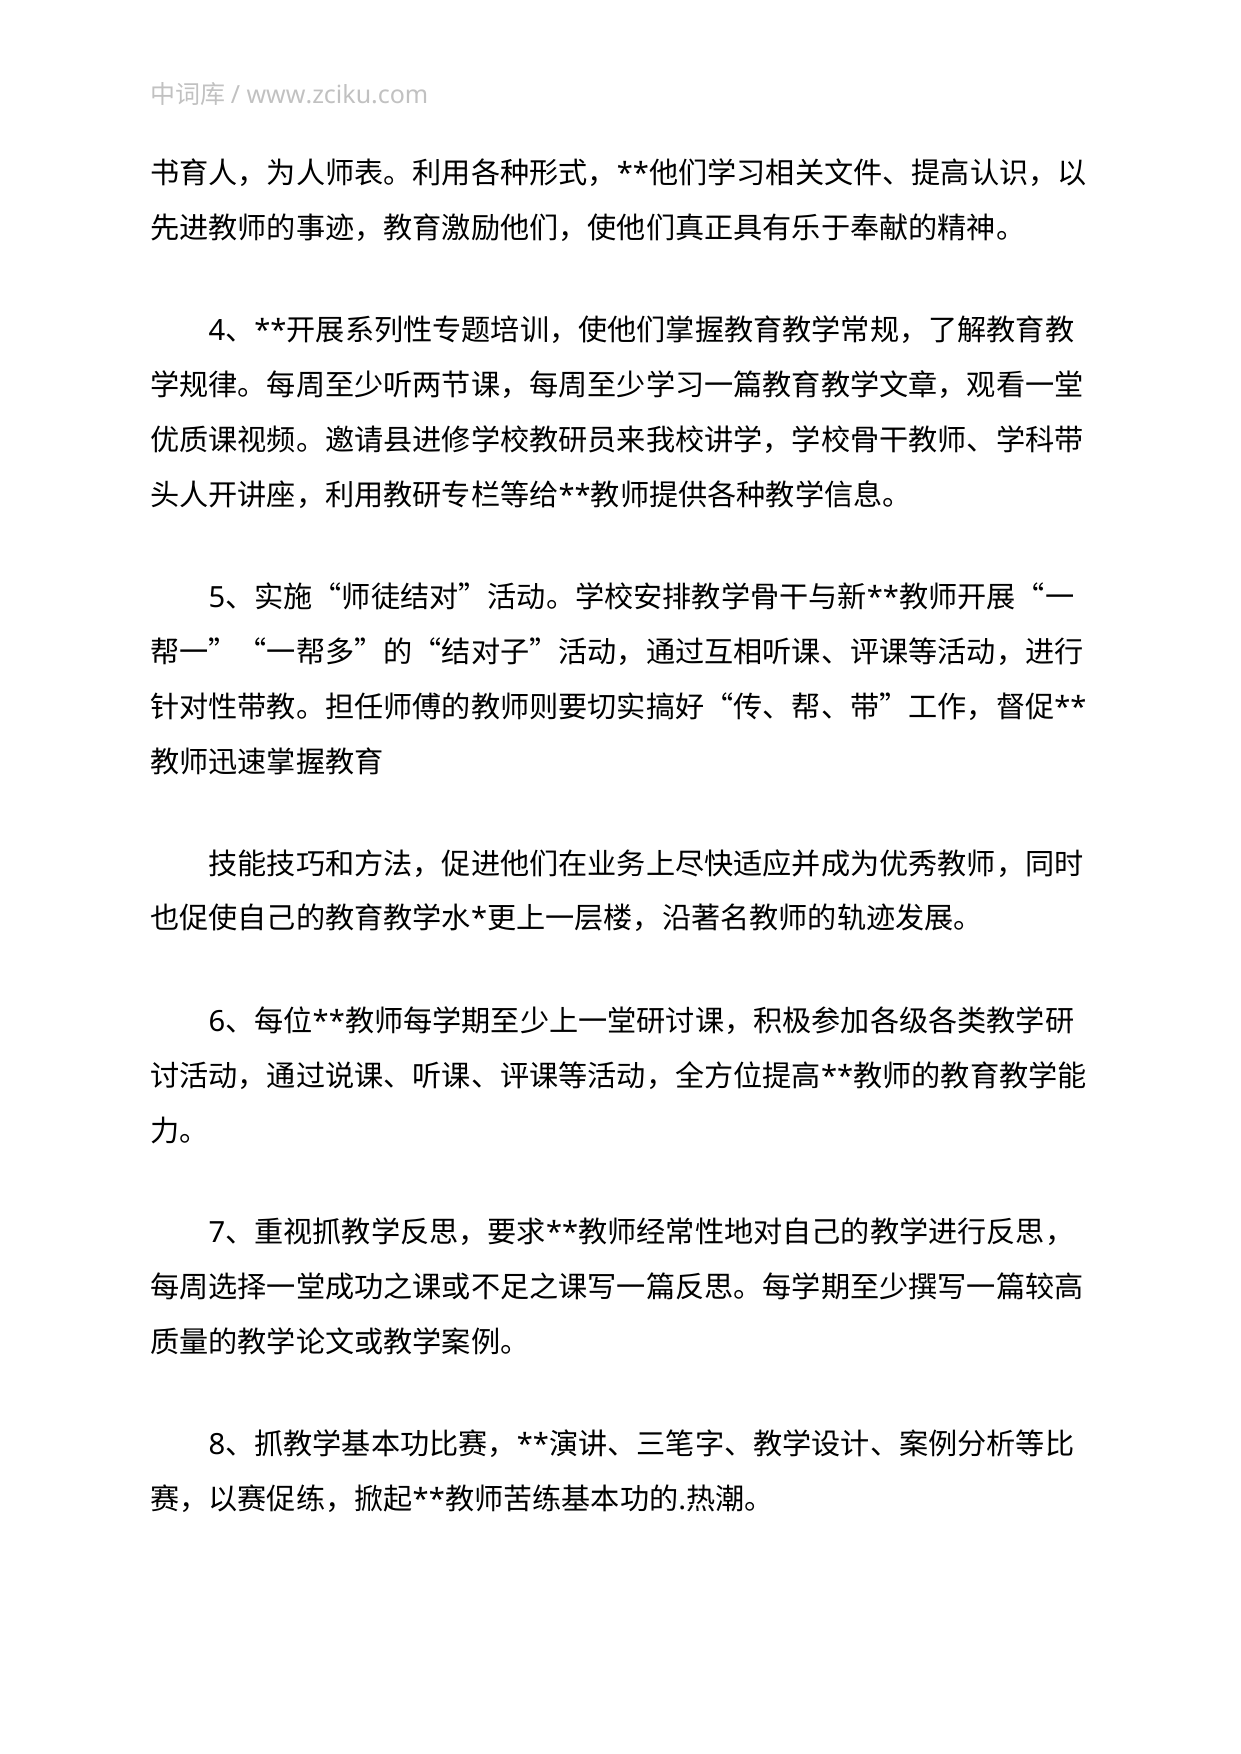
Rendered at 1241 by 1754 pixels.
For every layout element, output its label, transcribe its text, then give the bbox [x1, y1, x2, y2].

text 技能技巧和方法，促进他们在业务上尽快适应并成为优秀教师，同时也促使自己的教育教学水*更上一层楼，沿著名教师的轨迹发展。 [150, 840, 1090, 937]
text 7、重视抓教学反思，要求**教师经常性地对自己的教学进行反思，每周选择一堂成功之课或不足之课写一篇反思。每学期至少撰写一篇较高质量的教学论文或教学案例。 [150, 1209, 1090, 1361]
text 4、**开展系列性专题培训，使他们掌握教育教学常规，了解教育教学规律。每周至少听两节课，每周至少学习一篇教育教学文章，观看一堂优质课视频。邀请县进修学校教研员来我校讲学，学校骨干教师、学科带头人开讲座，利用教研专栏等给**教师提供各种教学信息。 [150, 307, 1090, 514]
text 6、每位**教师每学期至少上一堂研讨课，积极参加各级各类教学研讨活动，通过说课、听课、评课等活动，全方位提高**教师的教育教学能力。 [150, 997, 1090, 1149]
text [150, 150, 1090, 247]
text 8、抓教学基本功比赛，**演讲、三笔字、教学设计、案例分析等比赛，以赛促练，掀起**教师苦练基本功的.热潮。 [150, 1421, 1090, 1518]
text 5、实施“师徒结对”活动。学校安排教学骨干与新**教师开展“一帮一”“一帮多”的“结对子”活动，通过互相听课、评课等活动，进行针对性带教。担任师傅的教师则要切实搞好“传、帮、带”工作，督促**教师迅速掌握教育 [150, 573, 1090, 781]
